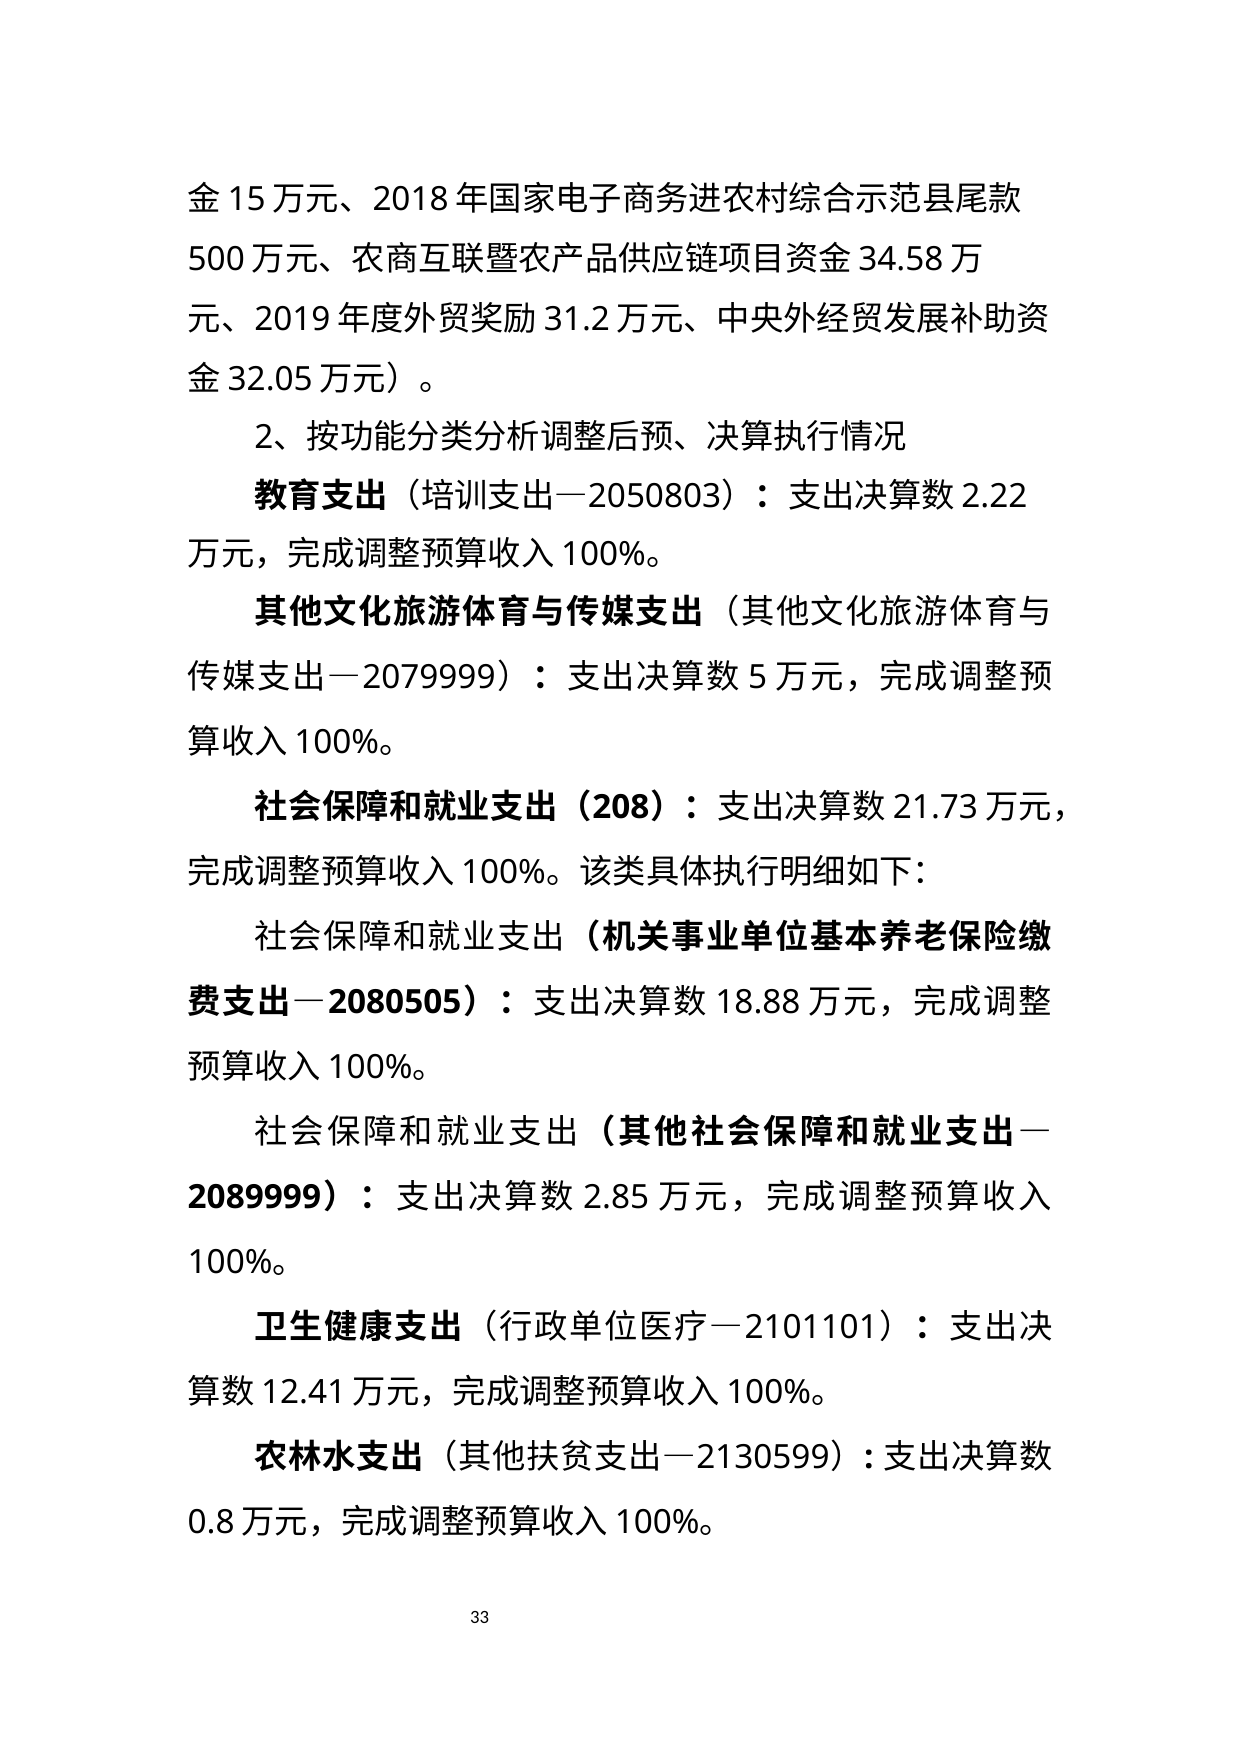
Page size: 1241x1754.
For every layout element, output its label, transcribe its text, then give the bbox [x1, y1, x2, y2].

text 其他文化旅游体育与传媒支出（其他文化旅游体育与传媒支出—2079999）：支出决算数5万元，完成调整预算收入100%。 [187, 577, 1053, 772]
text 社会保障和就业支出（其他社会保障和就业支出—2089999）：支出决算数2.85万元，完成调整预算收入100%。 [187, 1097, 1053, 1292]
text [187, 162, 1053, 402]
list 2、按功能分类分析调整后预、决算执行情况 [187, 402, 1053, 460]
text 农林水支出（其他扶贫支出—2130599）: 支出决算数0.8万元，完成调整预算收入100%。 [187, 1422, 1053, 1552]
text 卫生健康支出（行政单位医疗—2101101）：支出决算数12.41万元，完成调整预算收入100%。 [187, 1292, 1053, 1422]
text 社会保障和就业支出（208）：支出决算数21.73万元，完成调整预算收入100%。该类具体执行明细如下： [187, 772, 1053, 902]
text 社会保障和就业支出（机关事业单位基本养老保险缴费支出—2080505）：支出决算数18.88万元，完成调整预算收入100%。 [187, 902, 1053, 1097]
list 教育支出（培训支出—2050803）：支出决算数2.22万元，完成调整预算收入100%。 [187, 460, 1053, 577]
